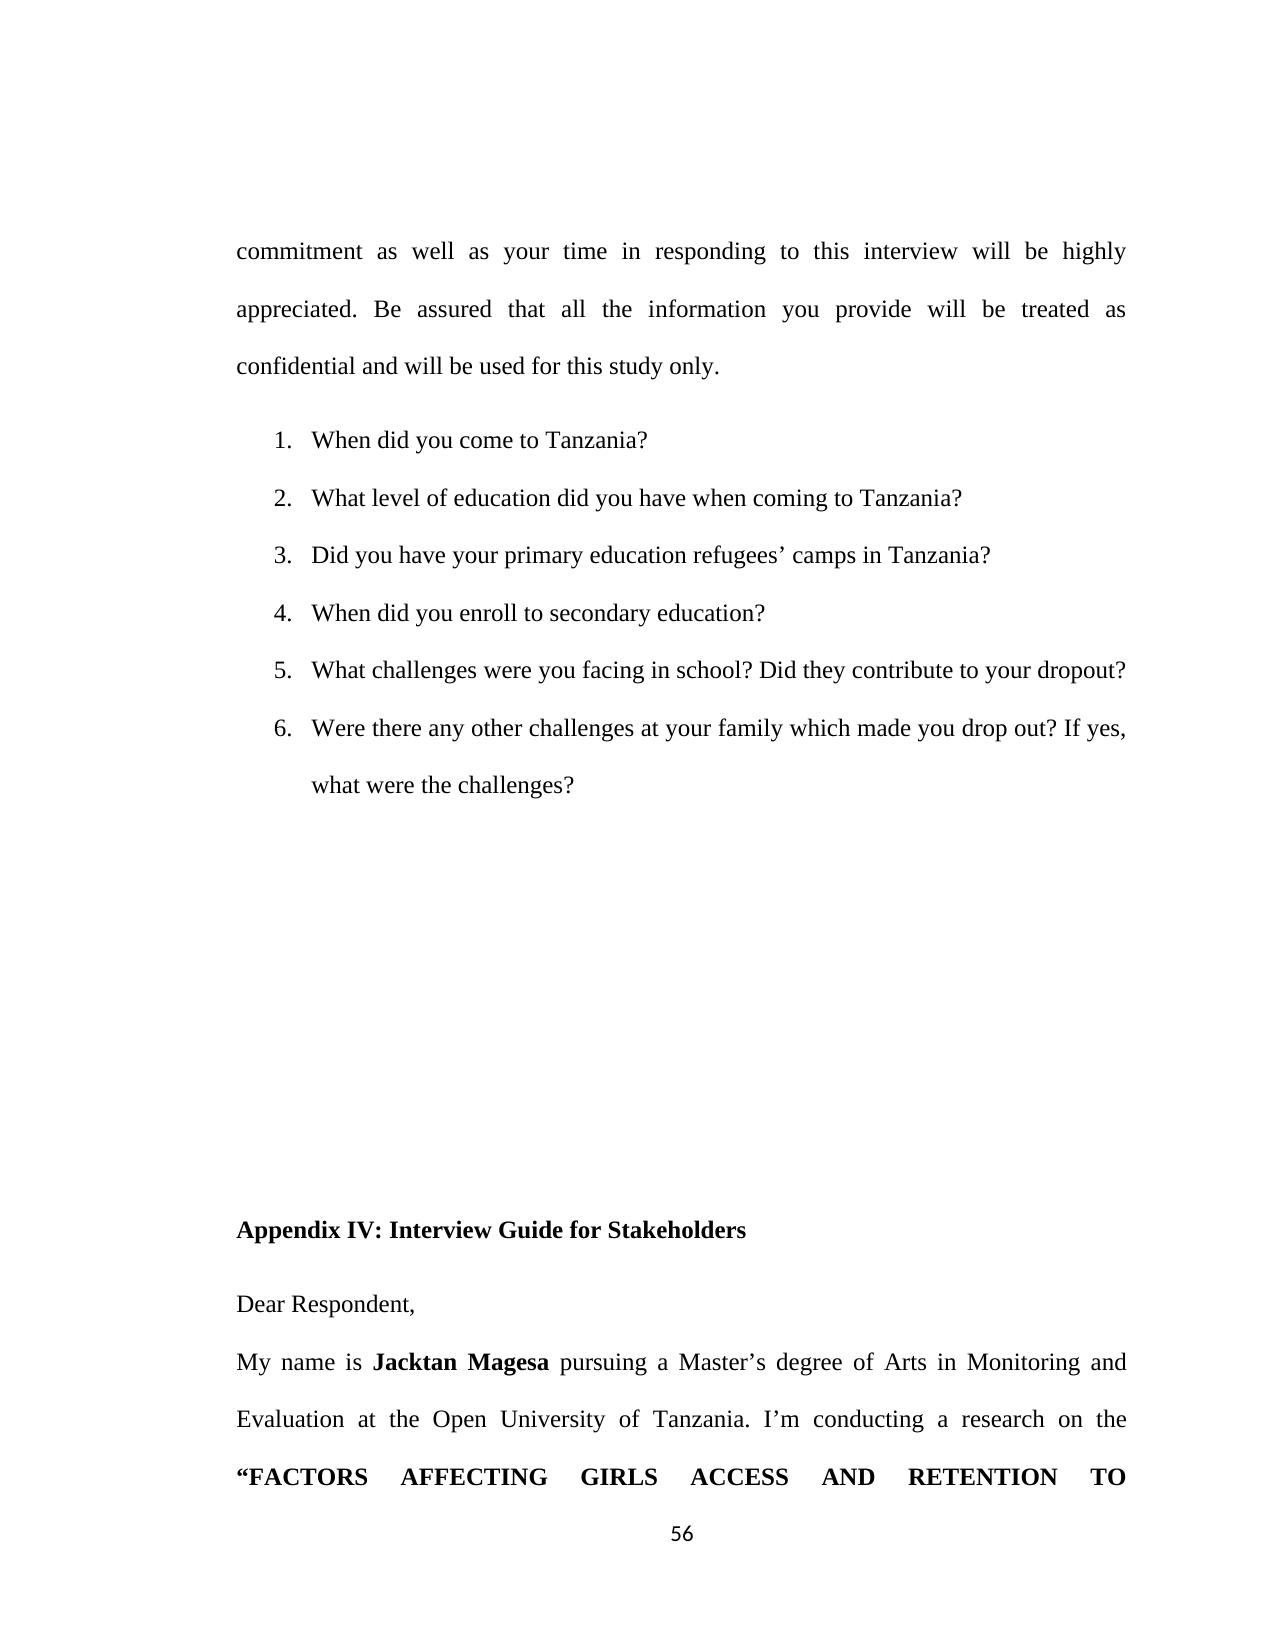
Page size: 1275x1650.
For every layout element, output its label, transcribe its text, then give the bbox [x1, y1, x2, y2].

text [236, 236, 1127, 380]
list Were there any other challenges at your family which made you drop out? If yes, what were the challenges? [274, 713, 1127, 799]
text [236, 1347, 1127, 1491]
list Did you have your primary education refugees’ camps in Tanzania? [274, 540, 1127, 569]
list When did you come to Tanzania? [274, 425, 1127, 454]
text Appendix IV: Interview Guide for Stakeholders [236, 1215, 1127, 1244]
list When did you enroll to secondary education? [274, 598, 1127, 627]
list What level of education did you have when coming to Tanzania? [274, 483, 1127, 512]
text Dear Respondent, [236, 1289, 1127, 1318]
list What challenges were you facing in school? Did they contribute to your dropout? [274, 655, 1127, 684]
